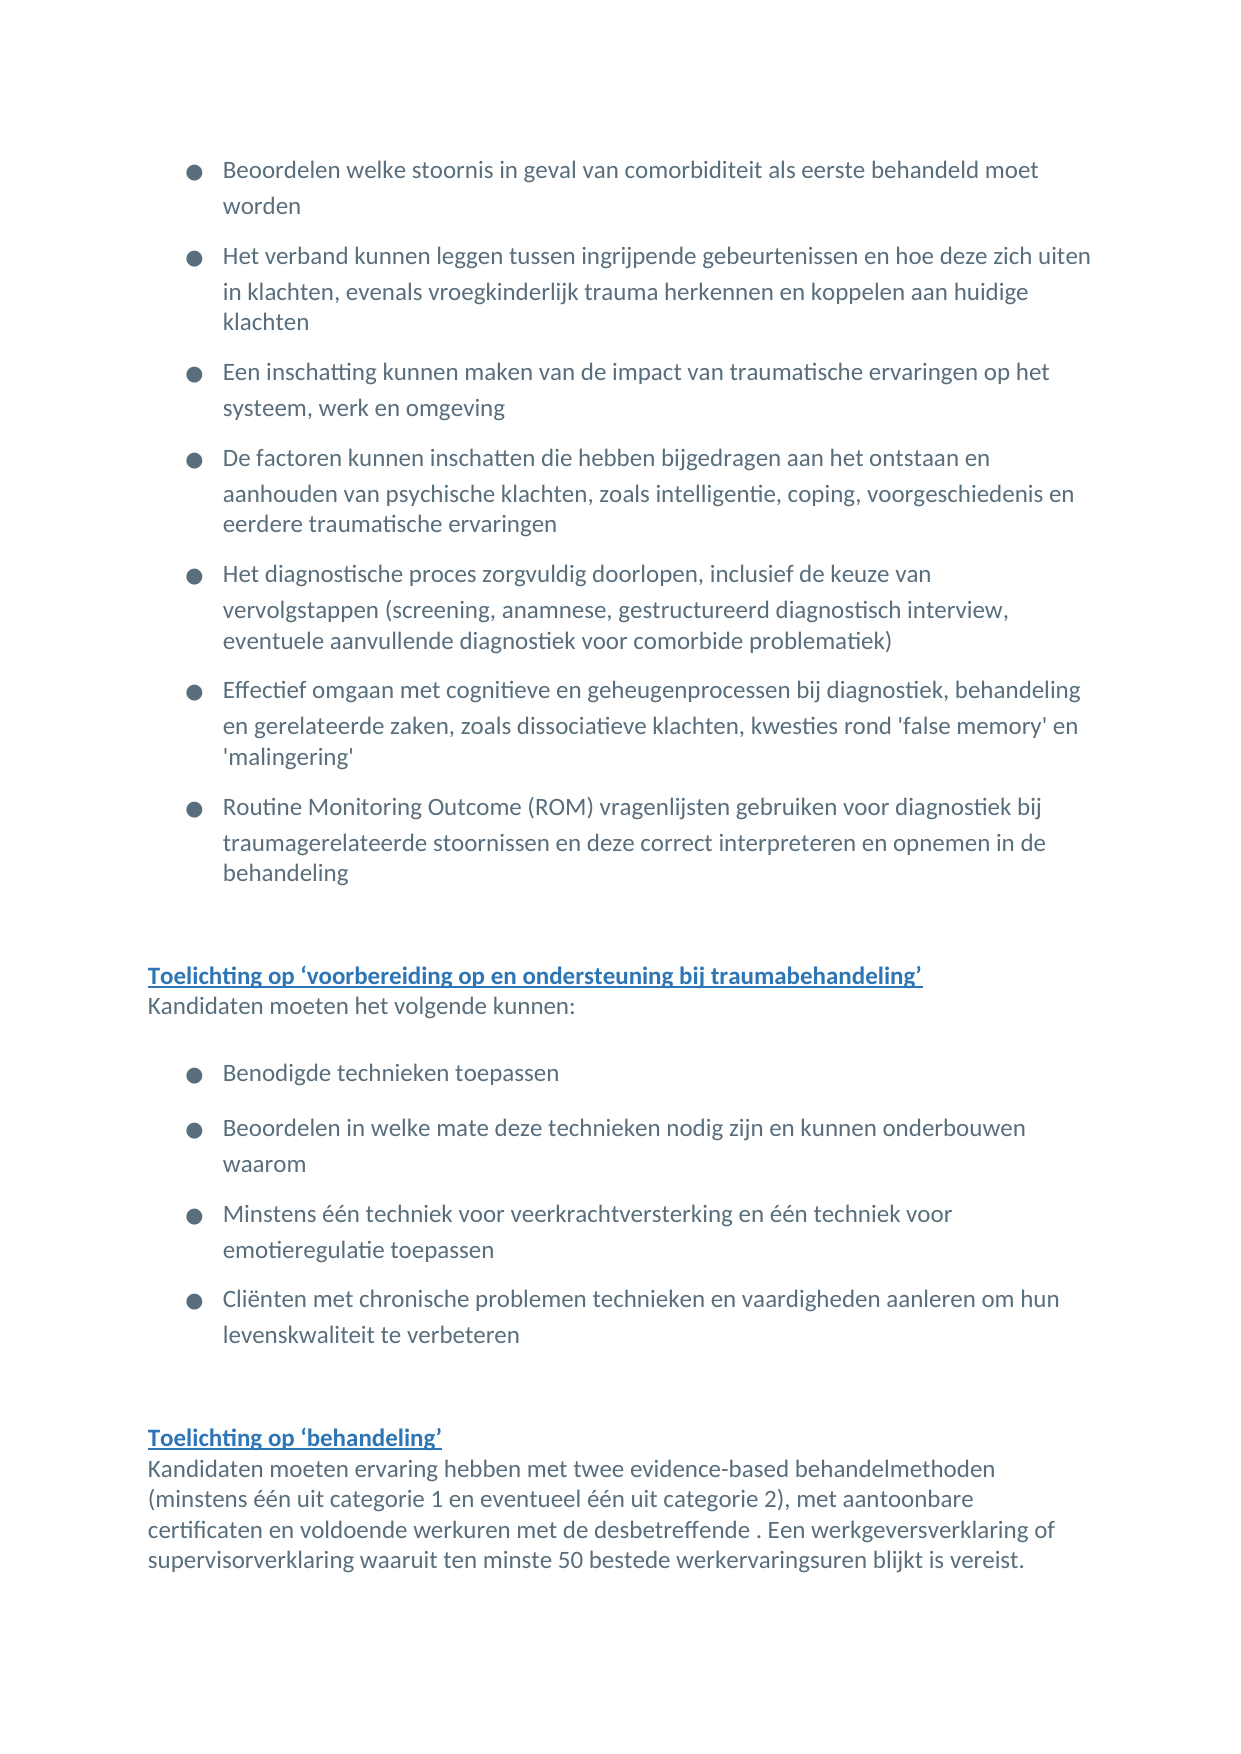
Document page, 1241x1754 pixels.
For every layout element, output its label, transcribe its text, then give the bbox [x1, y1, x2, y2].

list Een inschatting kunnen maken van de impact van traumatische ervaringen op het systeem, werk en omgeving [185, 349, 1093, 423]
list Minstens één techniek voor veerkrachtversterking en één techniek voor emotieregulatie toepassen [185, 1191, 1093, 1264]
list Benodigde technieken toepassen [185, 1050, 1093, 1093]
list Beoordelen welke stoornis in geval van comorbiditeit als eerste behandeld moet worden [185, 148, 1093, 221]
text Toelichting op ‘behandeling’ Kandidaten moeten ervaring hebben met twee evidence-based behandelmethoden (minstens één uit categorie 1 en eventueel één uit categorie 2), met aantoonbare certificaten en voldoende werkuren met de desbetreffende . Een werkgeversverklaring of supervisorverklaring waaruit ten minste 50 bestede werkervaringsuren blijkt is vereist. [148, 1422, 1093, 1575]
text Toelichting op ‘voorbereiding op en ondersteuning bij traumabehandeling’ Kandidaten moeten het volgende kunnen: [148, 960, 1093, 1021]
list Het diagnostische proces zorgvuldig doorlopen, inclusief de keuze van vervolgstappen (screening, anamnese, gestructureerd diagnostisch interview, eventuele aanvullende diagnostiek voor comorbide problematiek) [185, 552, 1093, 655]
list Cliënten met chronische problemen technieken en vaardigheden aanleren om hun levenskwaliteit te verbeteren [185, 1277, 1093, 1350]
list Routine Monitoring Outcome (ROM) vragenlijsten gebruiken voor diagnostiek bij traumagerelateerde stoornissen en deze correct interpreteren en opnemen in de behandeling [185, 784, 1093, 888]
list Effectief omgaan met cognitieve en geheugenprocessen bij diagnostiek, behandeling en gerelateerde zaken, zoals dissociatieve klachten, kwesties rond 'false memory' en 'malingering' [185, 668, 1093, 772]
list De factoren kunnen inschatten die hebben bijgedragen aan het ontstaan en aanhouden van psychische klachten, zoals intelligentie, coping, voorgeschiedenis en eerdere traumatische ervaringen [185, 435, 1093, 539]
list Beoordelen in welke mate deze technieken nodig zijn en kunnen onderbouwen waarom [185, 1105, 1093, 1179]
list Het verband kunnen leggen tussen ingrijpende gebeurtenissen en hoe deze zich uiten in klachten, evenals vroegkinderlijk trauma herkennen en koppelen aan huidige klachten [185, 233, 1093, 337]
